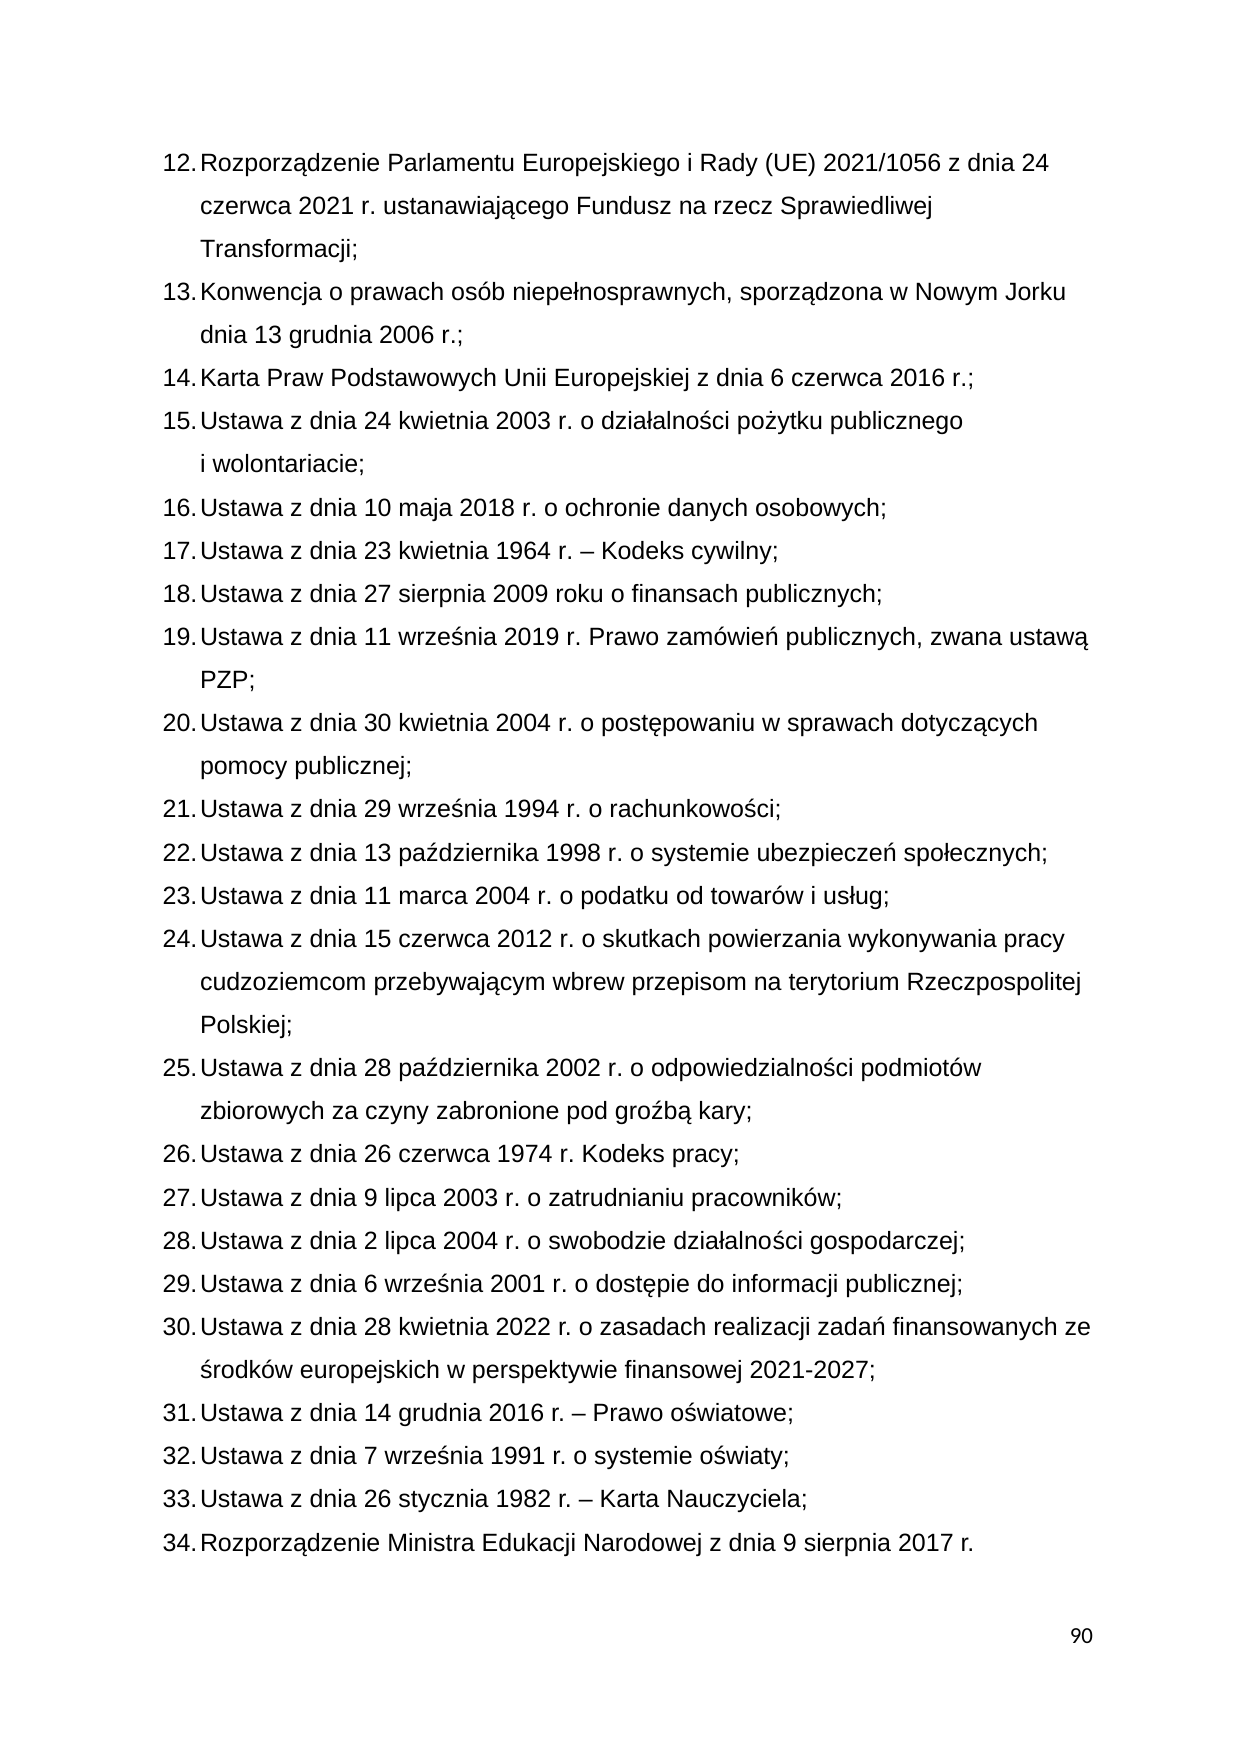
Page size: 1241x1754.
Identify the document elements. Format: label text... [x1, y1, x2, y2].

text Ustawa z dnia 26 czerwca 1974 r. Kodeks pracy; [162, 1139, 1093, 1168]
text Ustawa z dnia 28 października 2002 r. o odpowiedzialności podmiotów zbiorowych za czyny zabronione pod groźbą kary; [162, 1053, 1093, 1125]
text Ustawa z dnia 24 kwietnia 2003 r. o działalności pożytku publicznego i wolontariacie; [162, 406, 1093, 478]
text Ustawa z dnia 13 października 1998 r. o systemie ubezpieczeń społecznych; [162, 838, 1093, 866]
text Rozporządzenie Parlamentu Europejskiego i Rady (UE) 2021/1056 z dnia 24 czerwca 2021 r. ustanawiającego Fundusz na rzecz Sprawiedliwej Transformacji; [162, 148, 1093, 263]
text Ustawa z dnia 28 kwietnia 2022 r. o zasadach realizacji zadań finansowanych ze środków europejskich w perspektywie finansowej 2021-2027; [162, 1312, 1093, 1384]
text Ustawa z dnia 9 lipca 2003 r. o zatrudnianiu pracowników; [162, 1183, 1093, 1211]
text Ustawa z dnia 11 września 2019 r. Prawo zamówień publicznych, zwana ustawą PZP; [162, 622, 1093, 694]
text Rozporządzenie Ministra Edukacji Narodowej z dnia 9 sierpnia 2017 r. [162, 1528, 1093, 1556]
text Ustawa z dnia 14 grudnia 2016 r. – Prawo oświatowe; [162, 1398, 1093, 1427]
text Ustawa z dnia 26 stycznia 1982 r. – Karta Nauczyciela; [162, 1484, 1093, 1513]
text Ustawa z dnia 11 marca 2004 r. o podatku od towarów i usług; [162, 881, 1093, 909]
text Konwencja o prawach osób niepełnosprawnych, sporządzona w Nowym Jorku dnia 13 grudnia 2006 r.; [162, 277, 1093, 349]
text Ustawa z dnia 15 czerwca 2012 r. o skutkach powierzania wykonywania pracy cudzoziemcom przebywającym wbrew przepisom na terytorium Rzeczpospolitej Polskiej; [162, 924, 1093, 1039]
text Ustawa z dnia 6 września 2001 r. o dostępie do informacji publicznej; [162, 1269, 1093, 1298]
text Ustawa z dnia 2 lipca 2004 r. o swobodzie działalności gospodarczej; [162, 1226, 1093, 1254]
text Ustawa z dnia 27 sierpnia 2009 roku o finansach publicznych; [162, 579, 1093, 608]
text Ustawa z dnia 7 września 1991 r. o systemie oświaty; [162, 1441, 1093, 1470]
text Ustawa z dnia 30 kwietnia 2004 r. o postępowaniu w sprawach dotyczących pomocy publicznej; [162, 708, 1093, 780]
text Ustawa z dnia 23 kwietnia 1964 r. – Kodeks cywilny; [162, 536, 1093, 564]
text Karta Praw Podstawowych Unii Europejskiej z dnia 6 czerwca 2016 r.; [162, 363, 1093, 392]
text Ustawa z dnia 29 września 1994 r. o rachunkowości; [162, 794, 1093, 823]
text Ustawa z dnia 10 maja 2018 r. o ochronie danych osobowych; [162, 493, 1093, 521]
